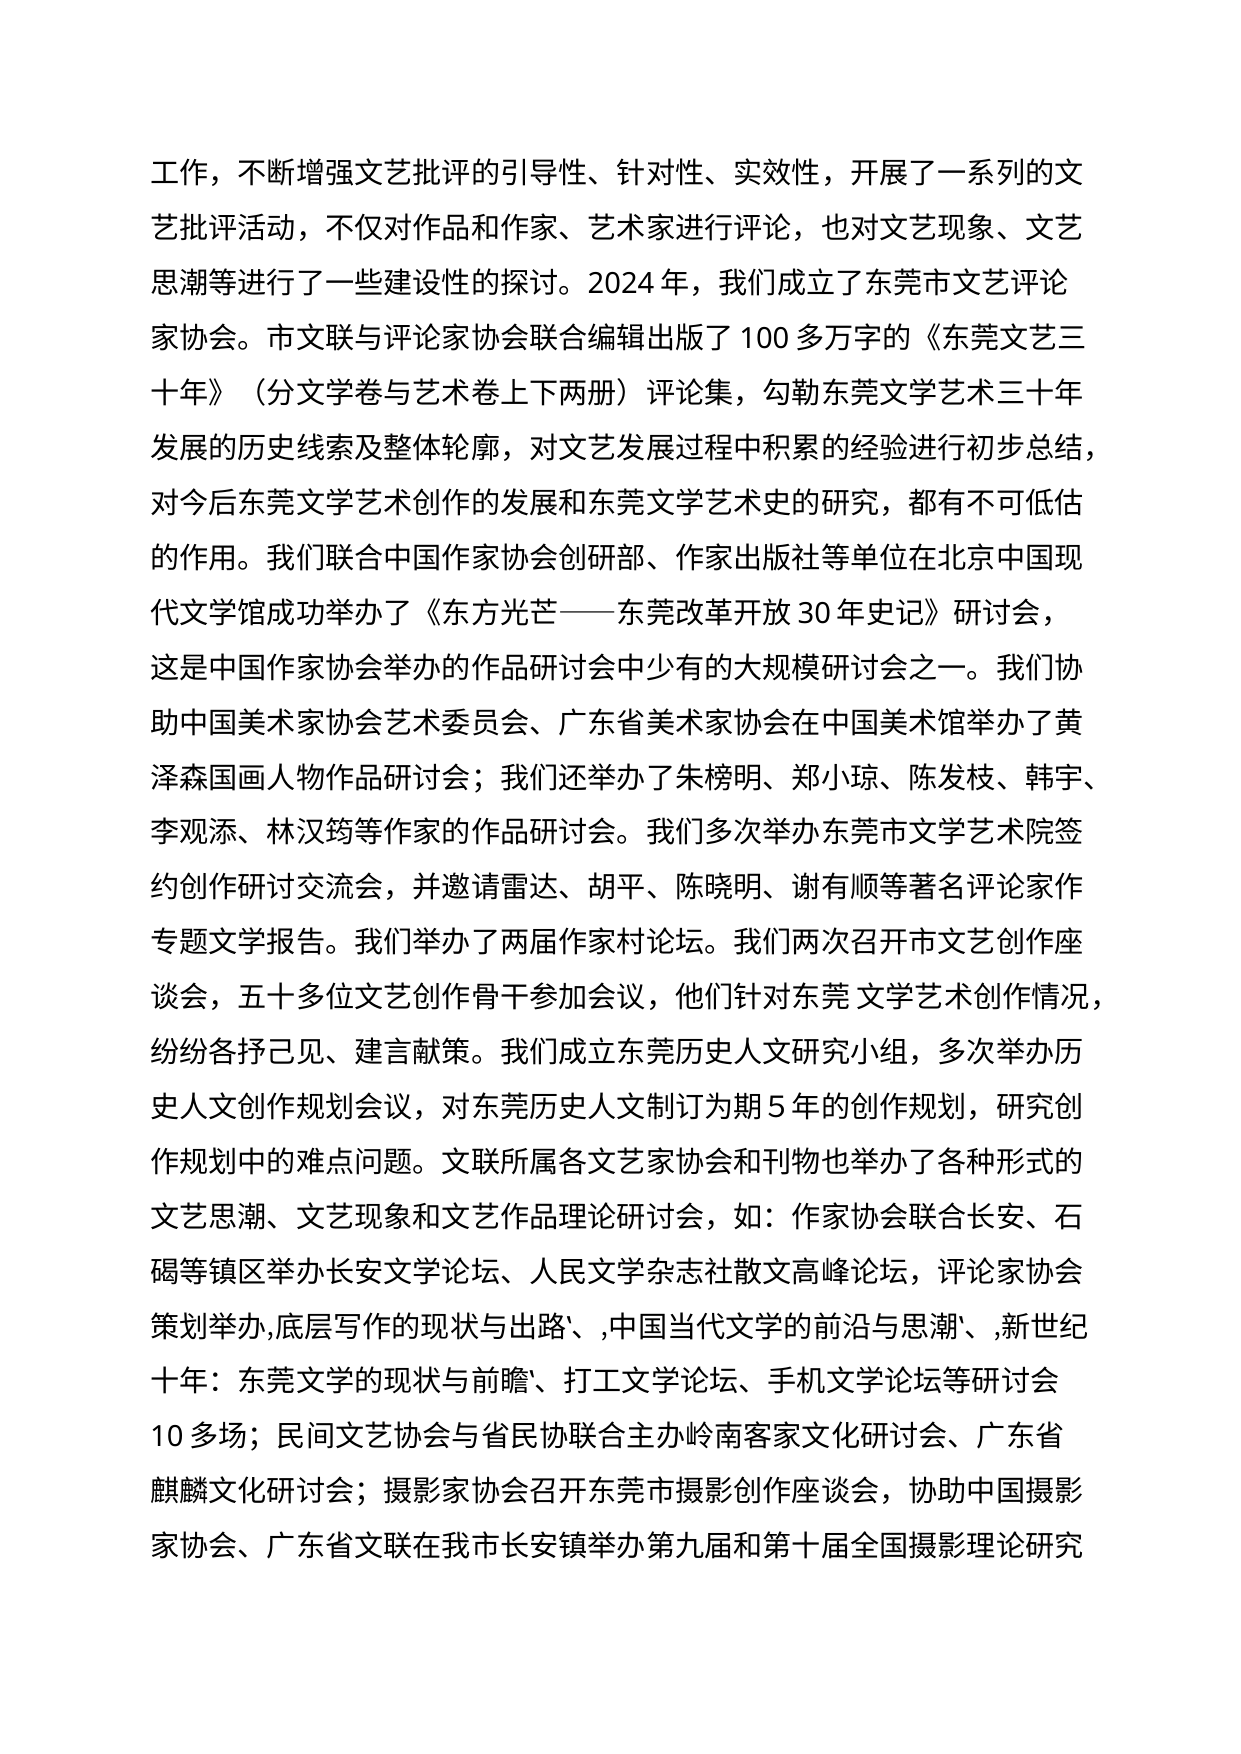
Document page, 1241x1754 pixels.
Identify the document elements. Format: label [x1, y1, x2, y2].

text [150, 150, 1090, 1565]
